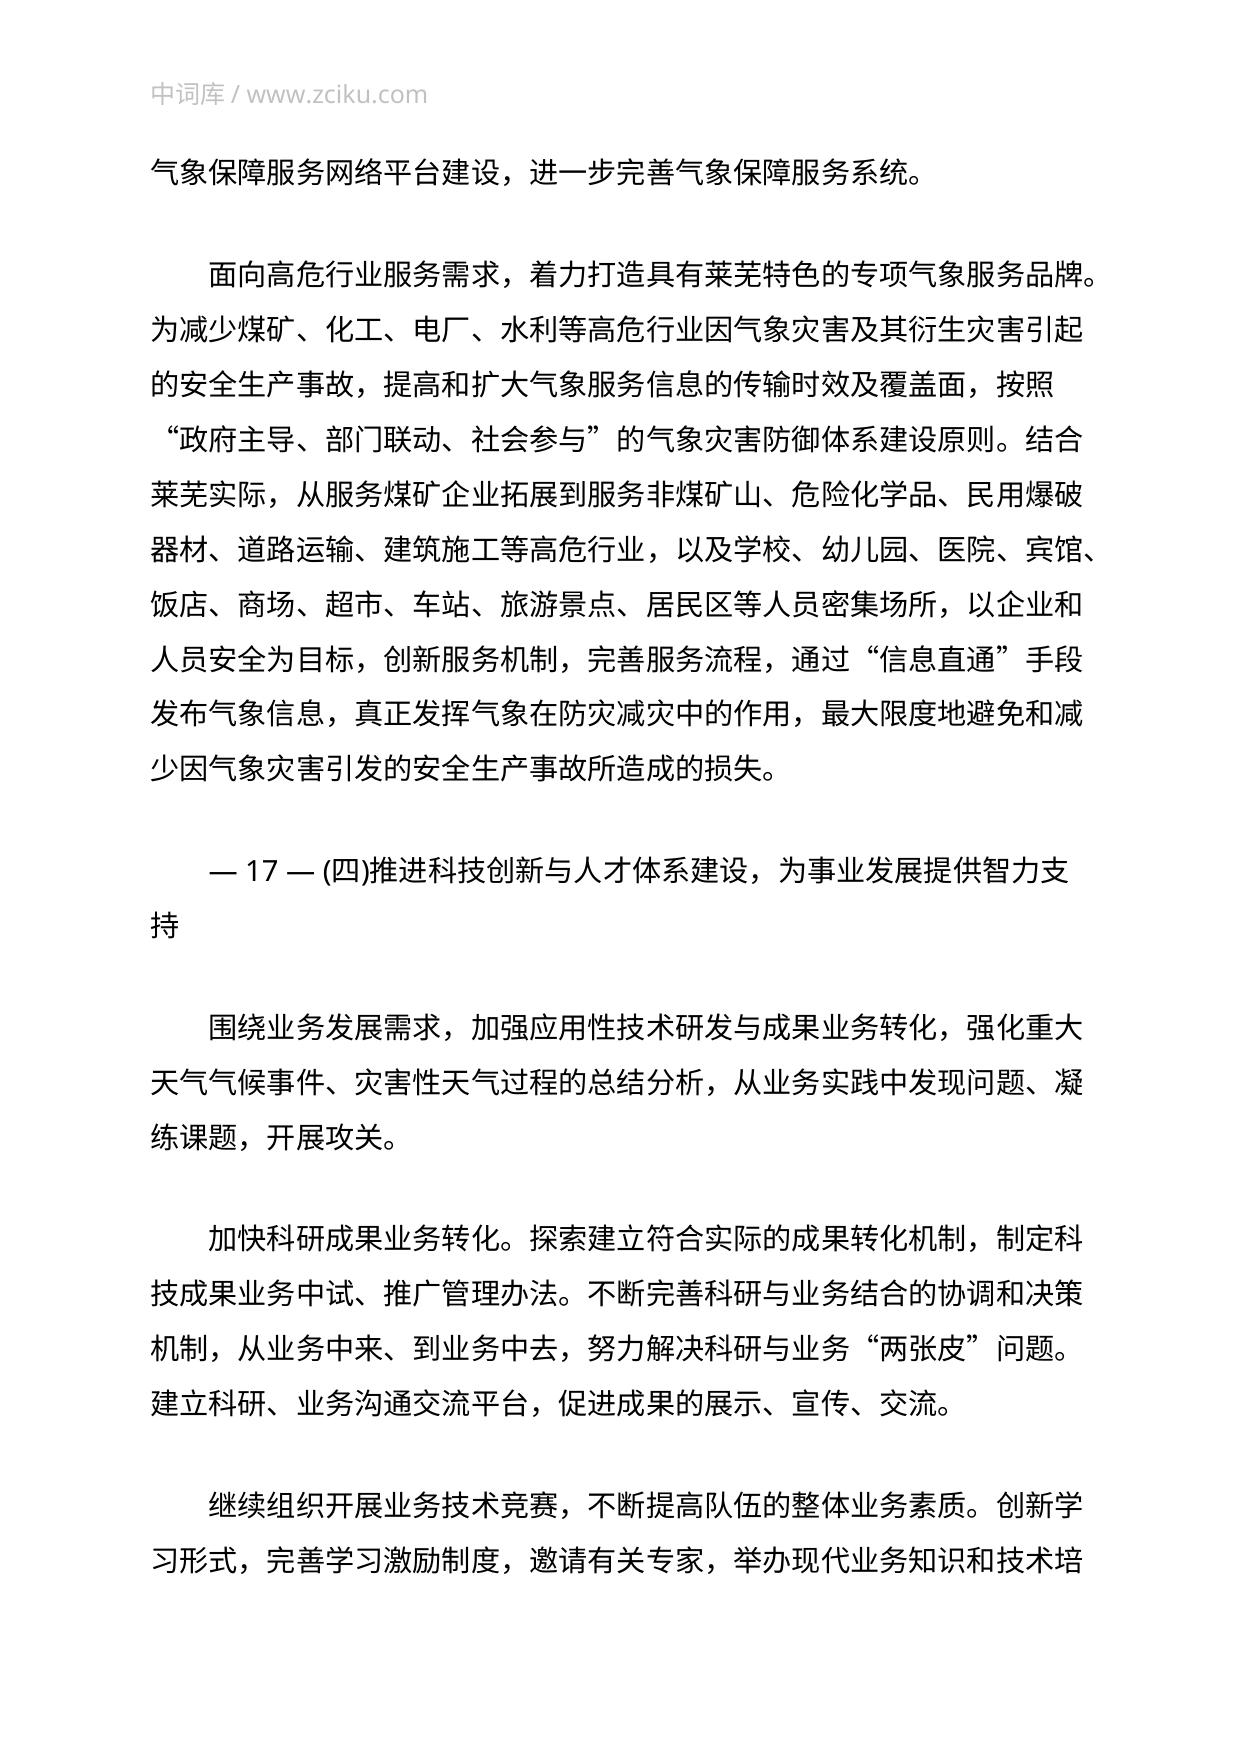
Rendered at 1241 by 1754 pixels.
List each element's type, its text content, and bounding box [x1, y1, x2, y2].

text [150, 150, 1090, 192]
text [150, 1482, 1090, 1579]
text 加快科研成果业务转化。探索建立符合实际的成果转化机制，制定科技成果业务中试、推广管理办法。不断完善科研与业务结合的协调和决策机制，从业务中来、到业务中去，努力解决科研与业务“两张皮”问题。建立科研、业务沟通交流平台，促进成果的展示、宣传、交流。 [150, 1216, 1090, 1423]
text 围绕业务发展需求，加强应用性技术研发与成果业务转化，强化重大天气气候事件、灾害性天气过程的总结分析，从业务实践中发现问题、凝练课题，开展攻关。 [150, 1004, 1090, 1156]
text — 17 — (四)推进科技创新与人才体系建设，为事业发展提供智力支持 [150, 848, 1090, 945]
text 面向高危行业服务需求，着力打造具有莱芜特色的专项气象服务品牌。为减少煤矿、化工、电厂、水利等高危行业因气象灾害及其衍生灾害引起的安全生产事故，提高和扩大气象服务信息的传输时效及覆盖面，按照“政府主导、部门联动、社会参与”的气象灾害防御体系建设原则。结合莱芜实际，从服务煤矿企业拓展到服务非煤矿山、危险化学品、民用爆破器材、道路运输、建筑施工等高危行业，以及学校、幼儿园、医院、宾馆、饭店、商场、超市、车站、旅游景点、居民区等人员密集场所，以企业和人员安全为目标，创新服务机制，完善服务流程，通过“信息直通”手段发布气象信息，真正发挥气象在防灾减灾中的作用，最大限度地避免和减少因气象灾害引发的安全生产事故所造成的损失。 [150, 252, 1090, 788]
